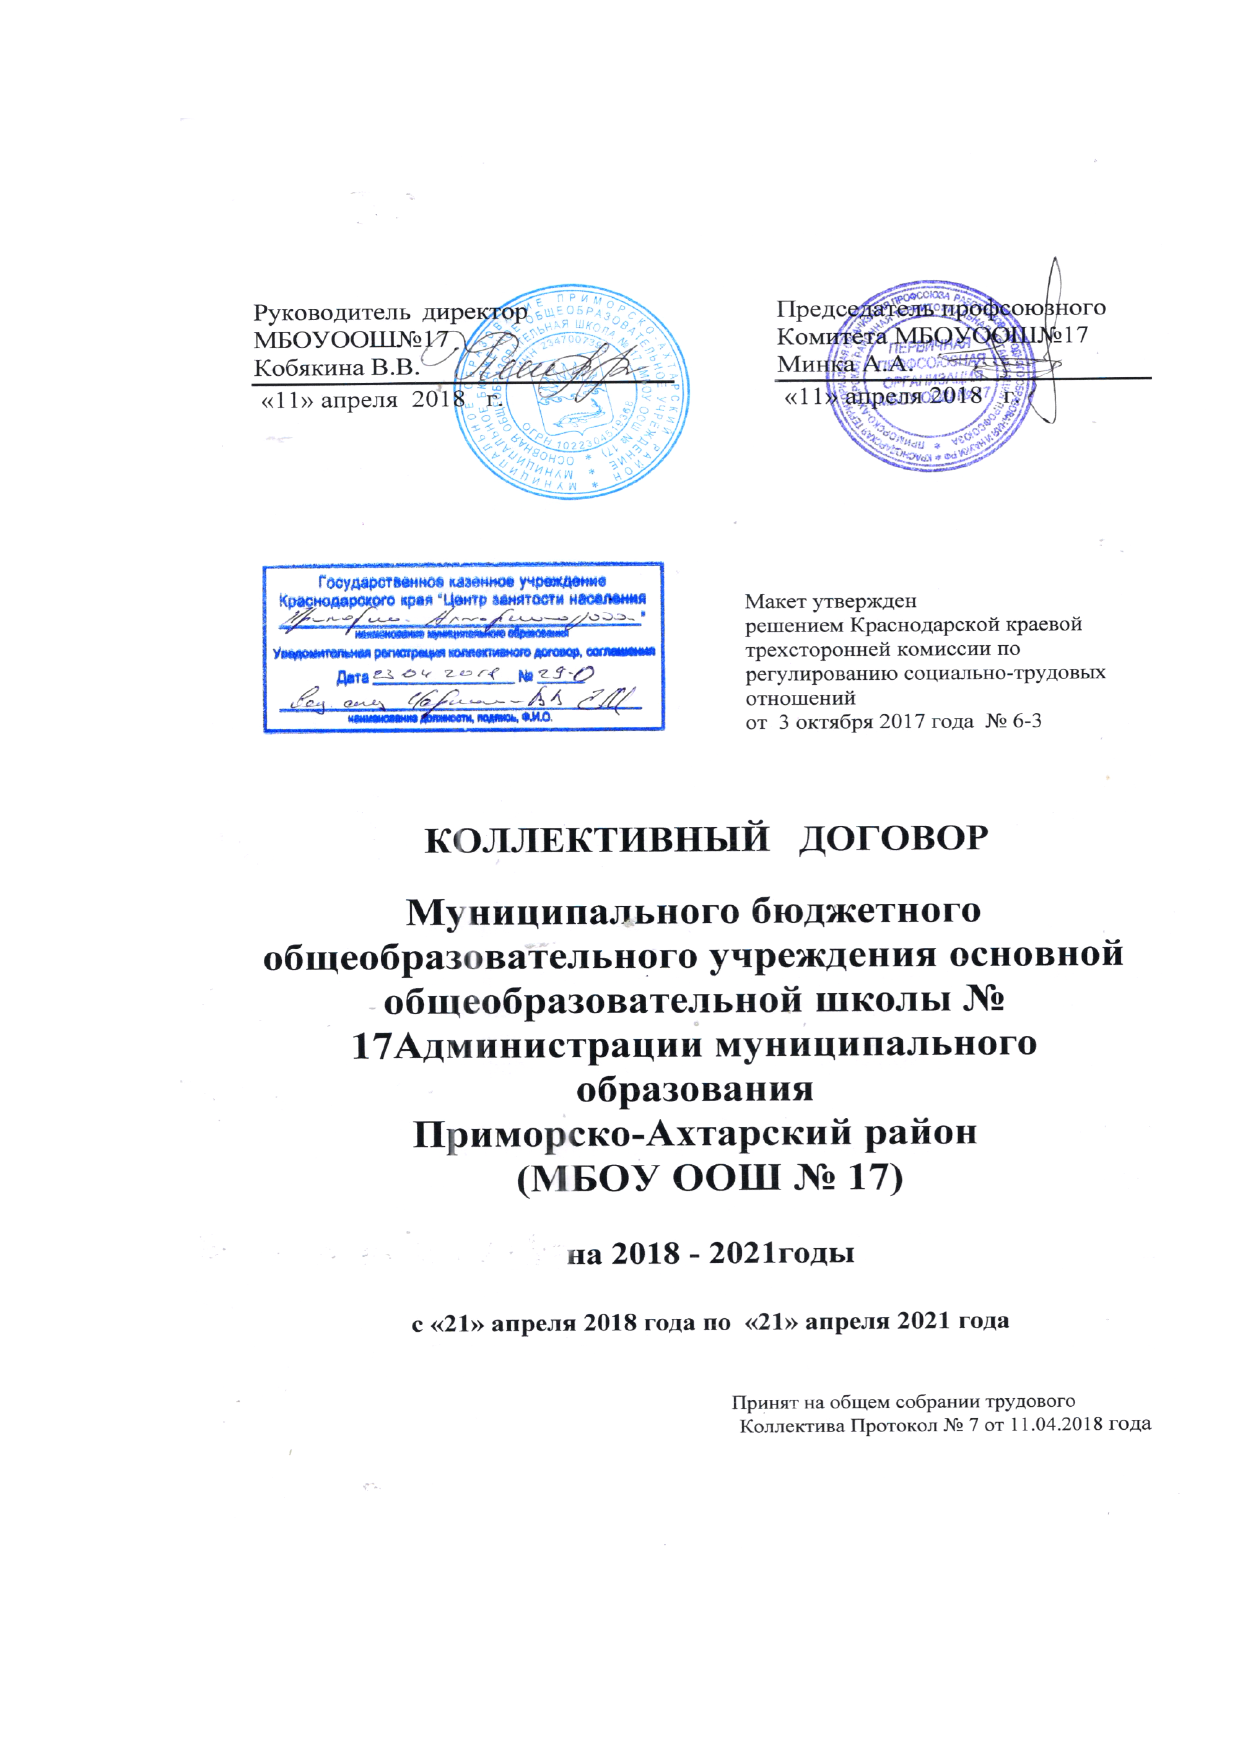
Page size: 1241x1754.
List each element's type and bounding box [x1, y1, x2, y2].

picture [180, 118, 1210, 1555]
